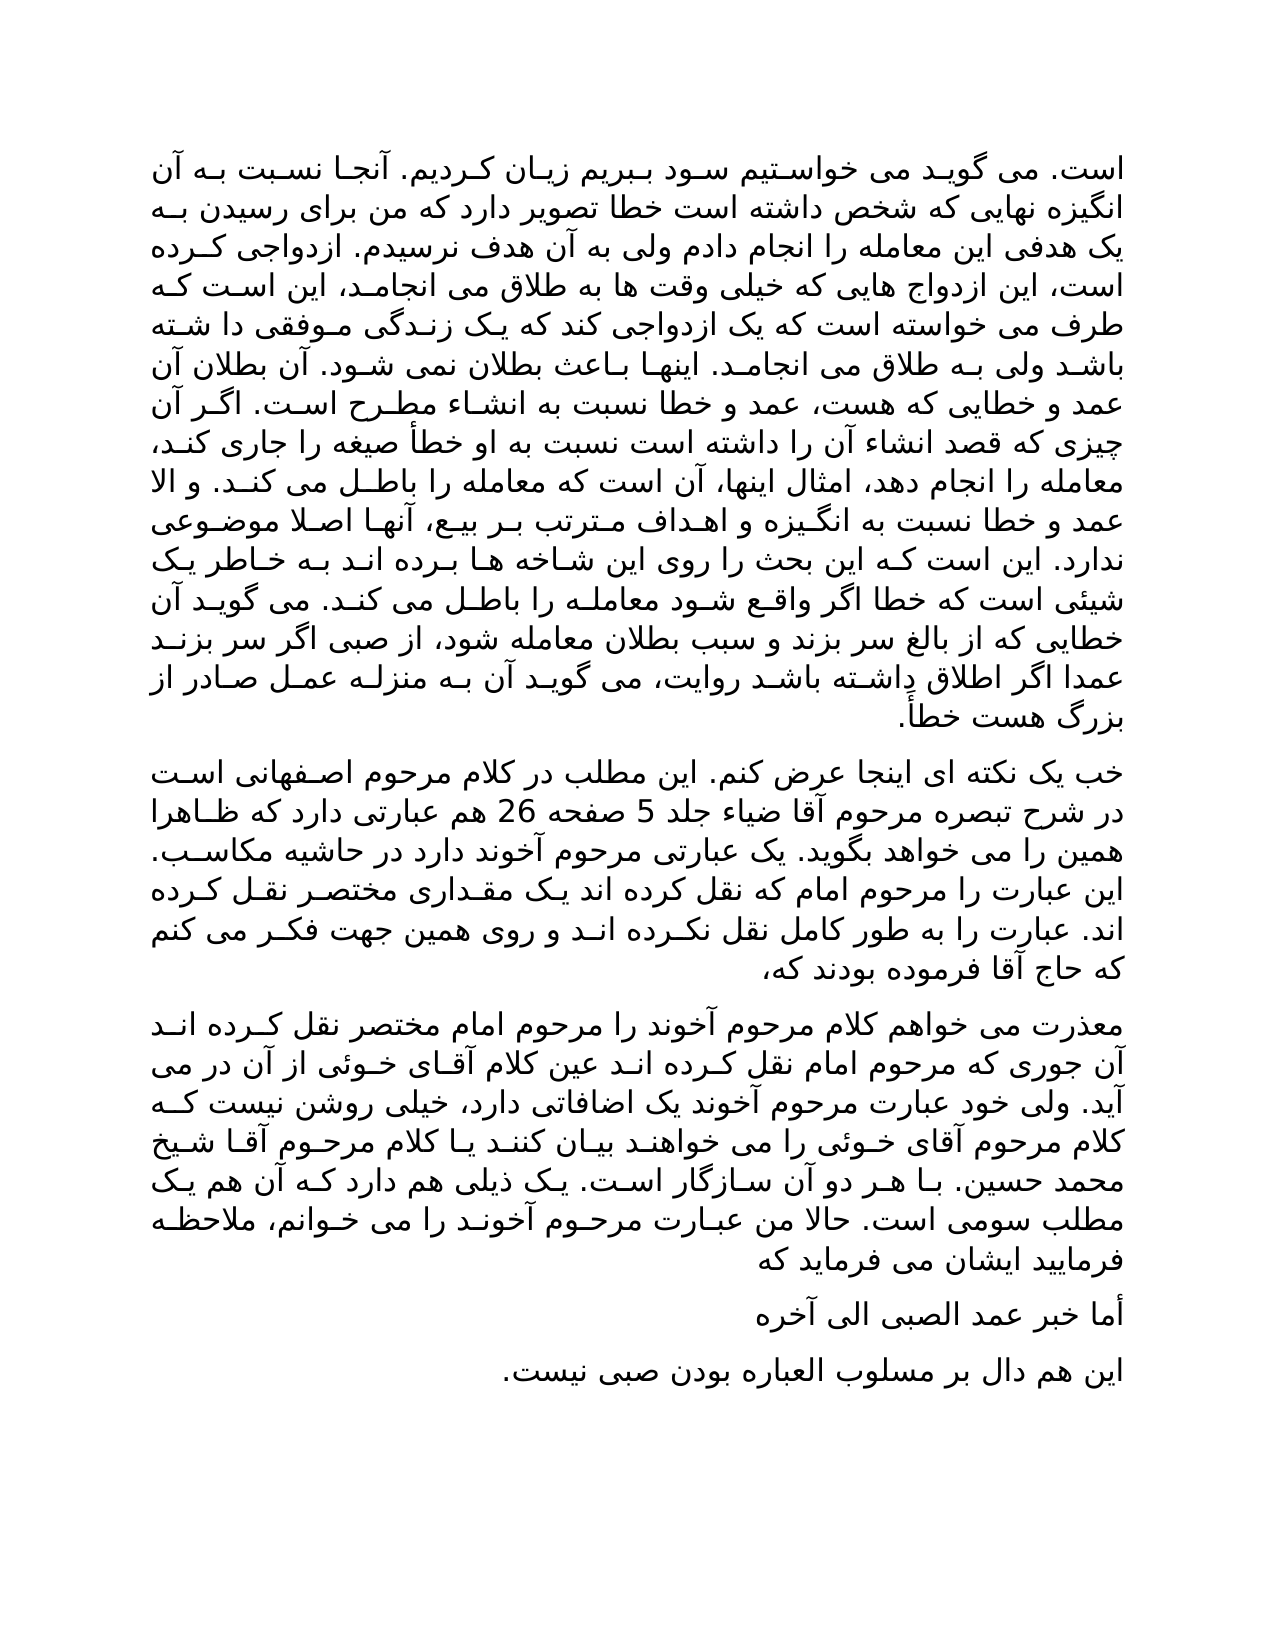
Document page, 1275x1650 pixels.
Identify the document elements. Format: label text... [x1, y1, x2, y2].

text خب یک نکته ای اینجا عرض کنم. این مطلب در کلام مرحوم اصفهانی است در شرح تبصره مرحوم آقا ضیاء جلد 5 صفحه 26 هم عبارتی دارد که ظاهرا همین را می خواهد بگوید. یک عبارتی مرحوم آخوند دارد در حاشیه مکاسب. این عبارت را مرحوم امام که نقل کرده اند یک مقداری مختصر نقل کرده اند. عبارت را به طور کامل نقل نکرده اند و روی همین جهت فکر می کنم که حاج آقا فرموده بودند که، [150, 754, 1125, 986]
text أما خبر عمد الصبی الی آخره [150, 1297, 1125, 1333]
text معذرت می خواهم کلام مرحوم آخوند را مرحوم امام مختصر نقل کرده اند آن جوری که مرحوم امام نقل کرده اند عین کلام آقای خوئی از آن در می آید. ولی خود عبارت مرحوم آخوند یک اضافاتی دارد، خیلی روشن نیست که کلام مرحوم آقای خوئی را می خواهند بیان کنند یا کلام مرحوم آقا شیخ محمد حسین. با هر دو آن سازگار است. یک ذیلی هم دارد که آن هم یک مطلب سومی است. حالا من عبارت مرحوم آخوند را می خوانم، ملاحظه فرمایید ایشان می فرماید که [150, 1006, 1125, 1277]
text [150, 150, 1125, 735]
text این هم دال بر مسلوب العباره بودن صبی نیست. [150, 1352, 1125, 1389]
